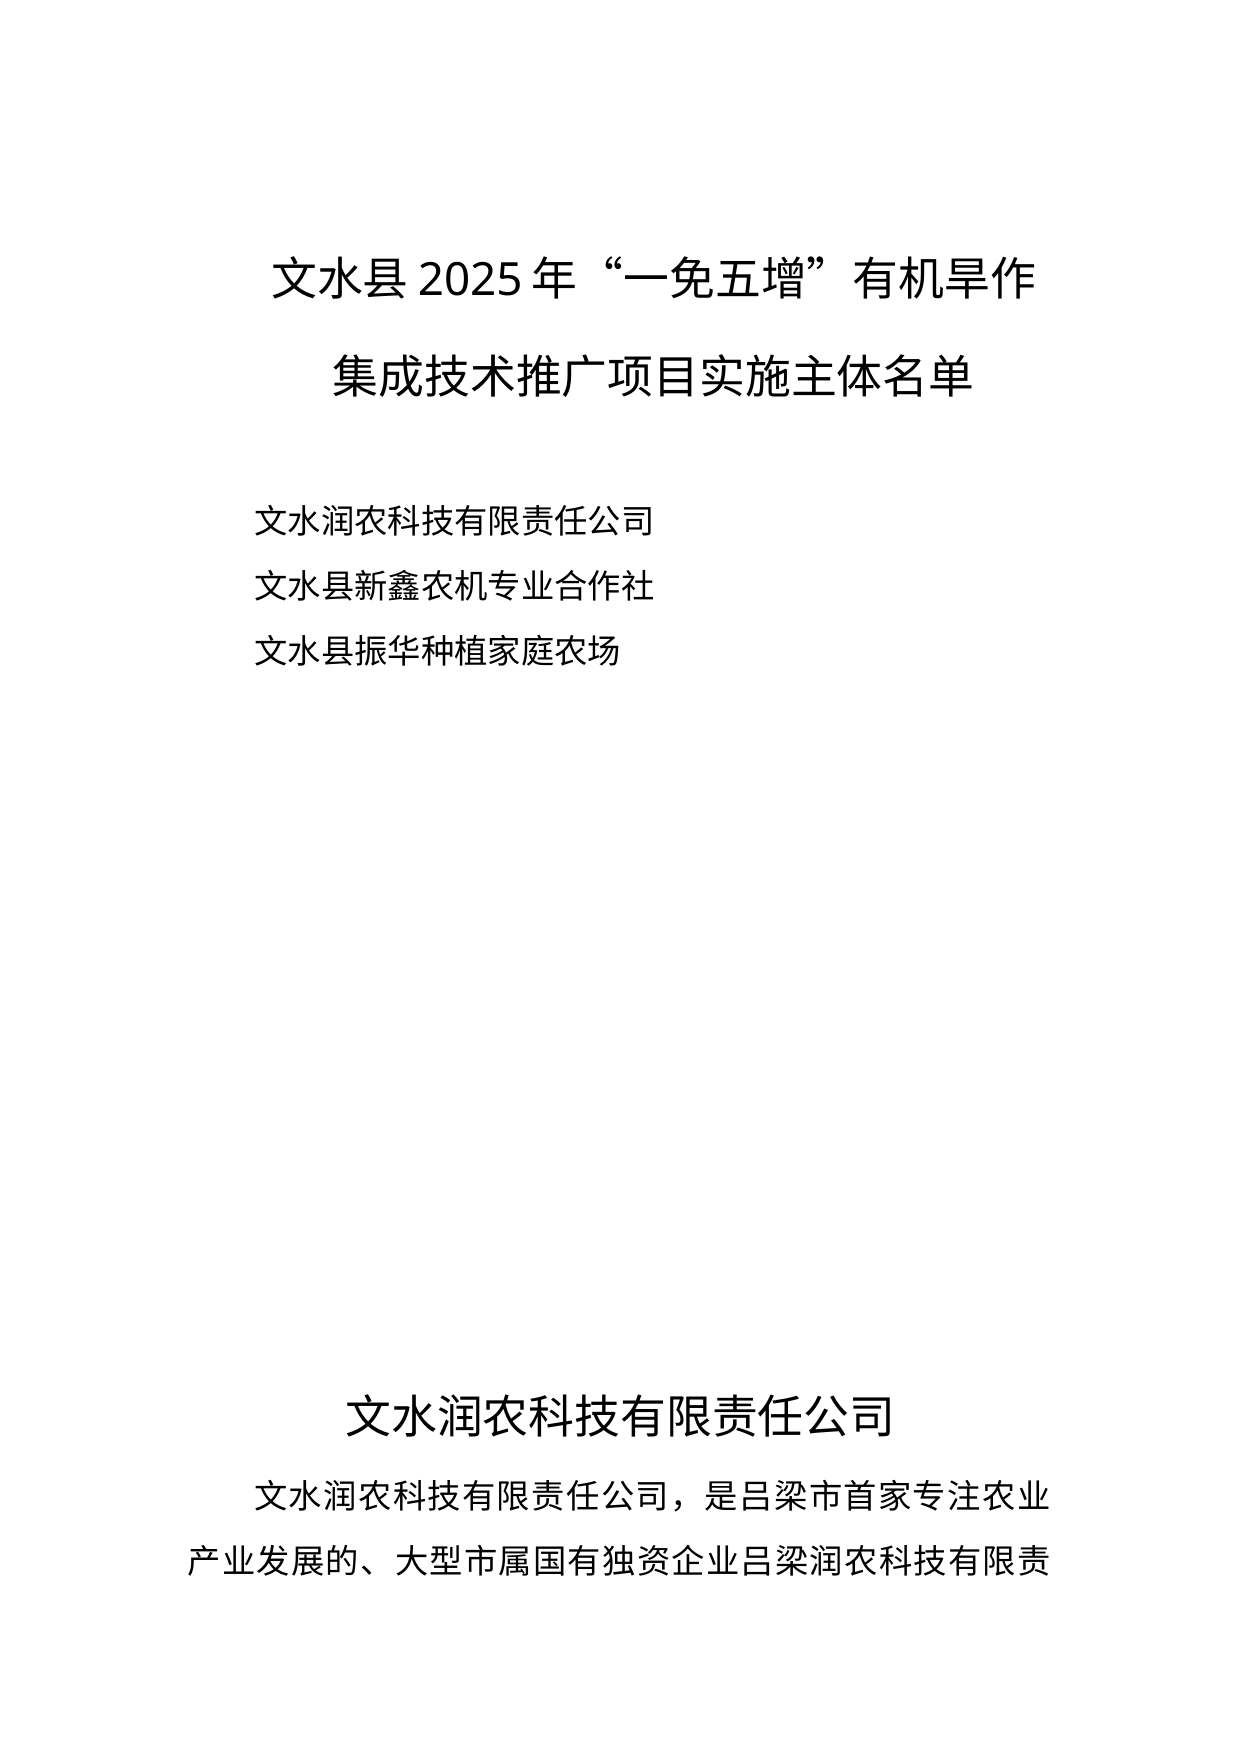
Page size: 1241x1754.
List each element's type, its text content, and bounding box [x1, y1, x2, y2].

text 集成技术推广项目实施主体名单 [254, 324, 1053, 422]
text 文水县2025年“一免五增”有机旱作 [254, 227, 1053, 324]
text 文水县新鑫农机专业合作社 [187, 552, 1053, 617]
text 文水润农科技有限责任公司 [187, 487, 1053, 552]
text 文水润农科技有限责任公司 [187, 1364, 1053, 1462]
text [187, 1462, 1053, 1592]
text 文水县振华种植家庭农场 [187, 617, 1053, 682]
